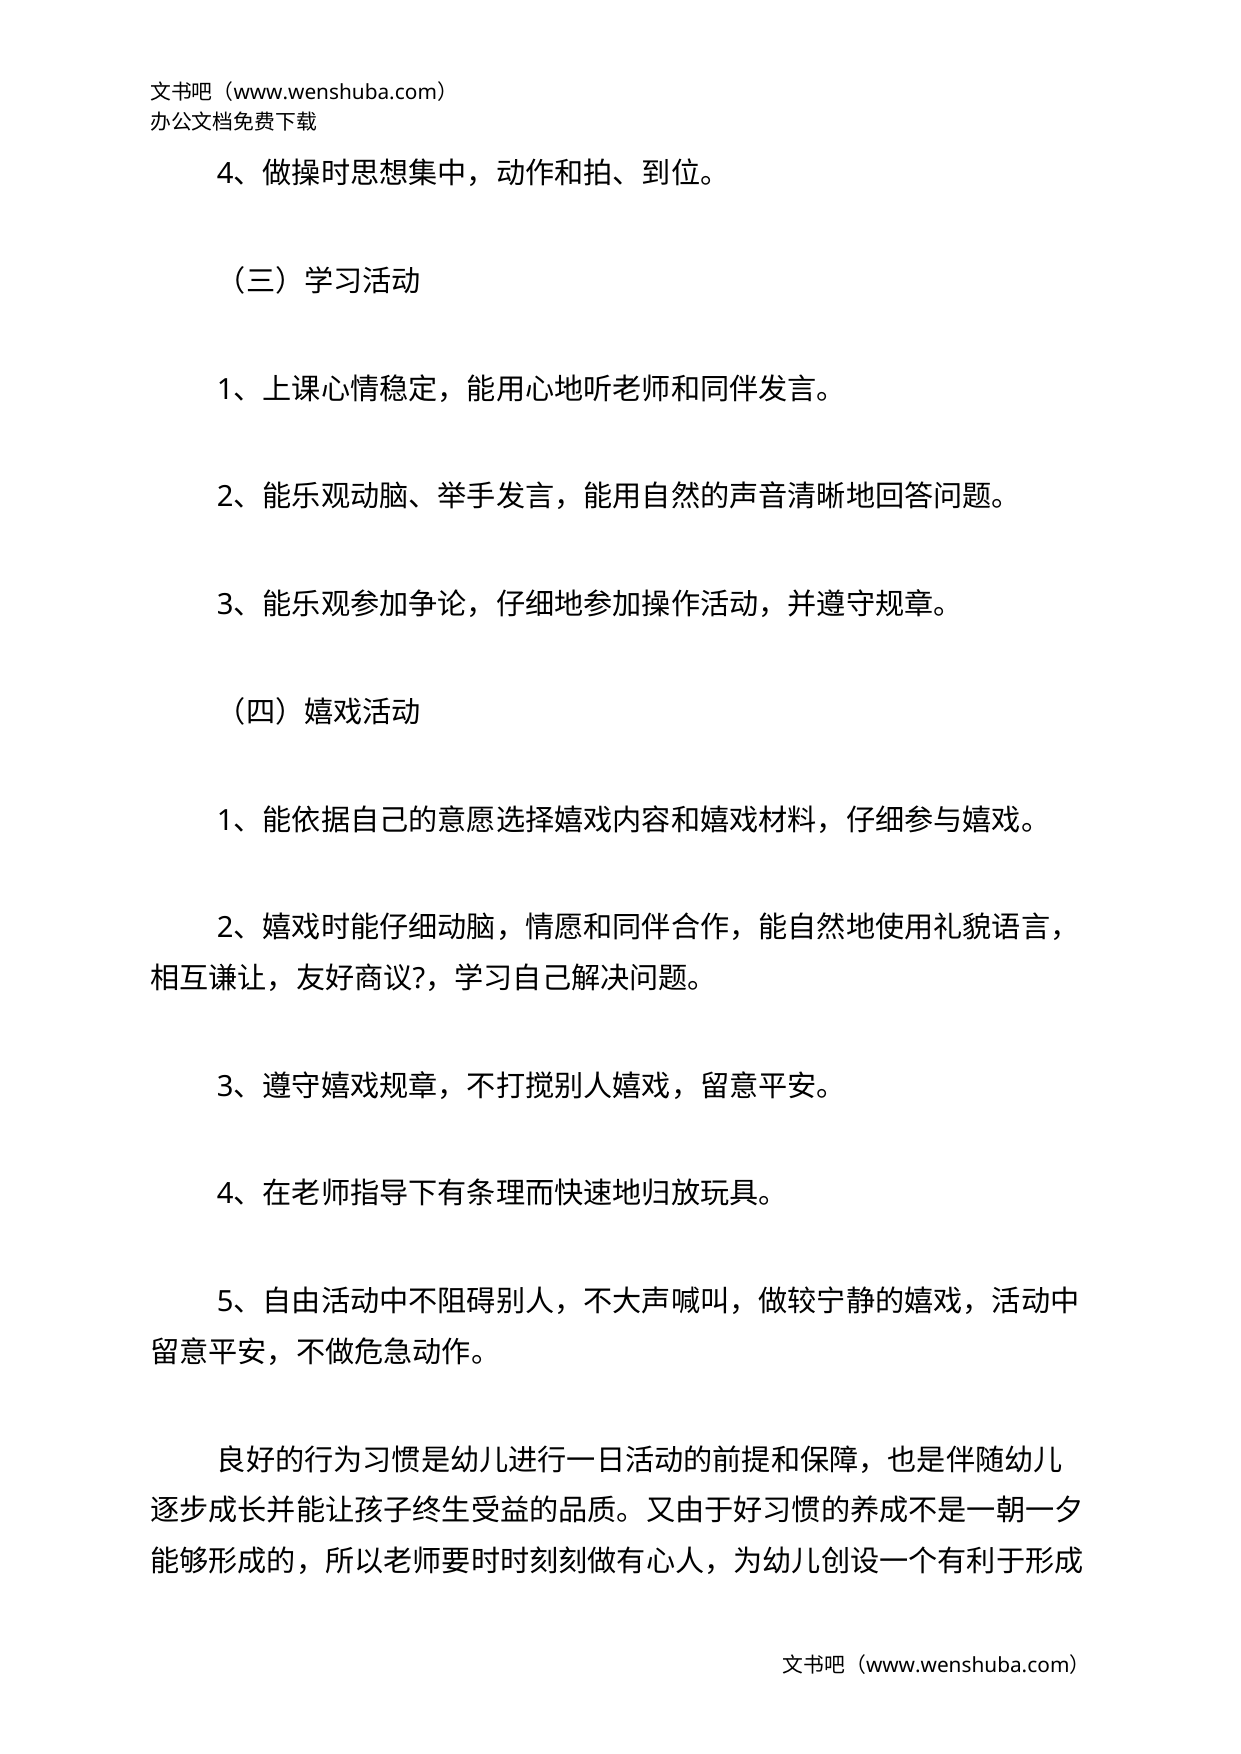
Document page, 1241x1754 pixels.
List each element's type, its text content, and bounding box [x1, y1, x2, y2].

text 3、遵守嬉戏规章，不打搅别人嬉戏，留意平安。 [150, 1062, 1090, 1105]
text 5、自由活动中不阻碍别人，不大声喊叫，做较宁静的嬉戏，活动中留意平安，不做危急动作。 [150, 1278, 1090, 1371]
text 4、在老师指导下有条理而快速地归放玩具。 [150, 1170, 1090, 1212]
text （三）学习活动 [150, 258, 1090, 300]
text 1、上课心情稳定，能用心地听老师和同伴发言。 [150, 365, 1090, 408]
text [150, 1436, 1090, 1580]
text 2、嬉戏时能仔细动脑，情愿和同伴合作，能自然地使用礼貌语言，相互谦让，友好商议?，学习自己解决问题。 [150, 904, 1090, 997]
text 3、能乐观参加争论，仔细地参加操作活动，并遵守规章。 [150, 581, 1090, 623]
text 2、能乐观动脑、举手发言，能用自然的声音清晰地回答问题。 [150, 473, 1090, 515]
text （四）嬉戏活动 [150, 688, 1090, 731]
text 1、能依据自己的意愿选择嬉戏内容和嬉戏材料，仔细参与嬉戏。 [150, 796, 1090, 838]
text 4、做操时思想集中，动作和拍、到位。 [150, 150, 1090, 192]
